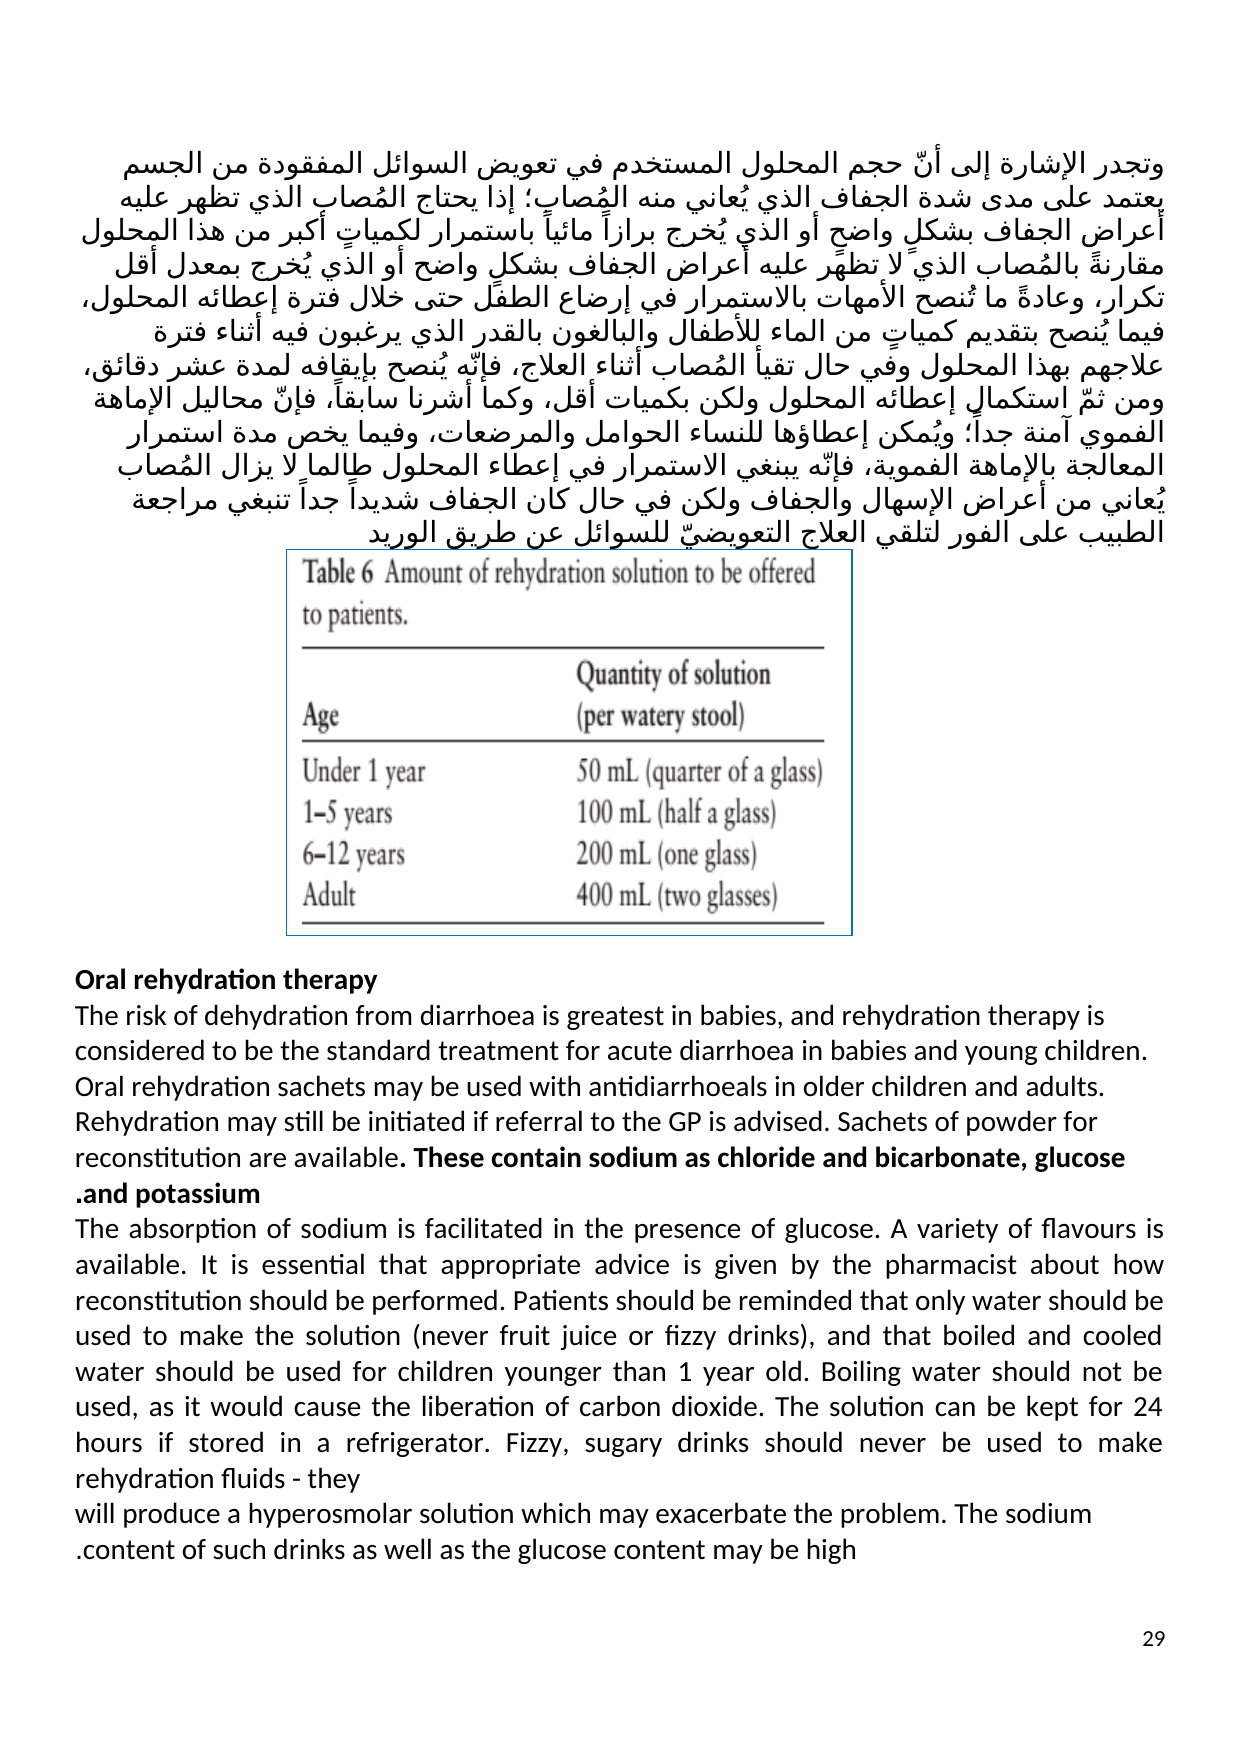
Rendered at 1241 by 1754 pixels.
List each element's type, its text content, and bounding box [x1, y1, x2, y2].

text وتجدر الإشارة إلى أنّ حجم المحلول المستخدم في تعويض السوائل المفقودة من الجسم يعتمد على مدى شدة الجفاف الذي يُعاني منه المُصاب؛ إذا يحتاج المُصاب الذي تظهر عليه أعراض الجفاف بشكلٍ واضحٍ أو الذي يُخرج برازاً مائياً باستمرار لكمياتٍ أكبر من هذا المحلول مقارنةً بالمُصاب الذي لا تظهر عليه أعراض الجفاف بشكلٍ واضح أو الذي يُخرج بمعدل أقل تكرار، وعادةً ما تُنصح الأمهات بالاستمرار في إرضاع الطفل حتى خلال فترة إعطائه المحلول، فيما يُنصح بتقديم كمياتٍ من الماء للأطفال والبالغون بالقدر الذي يرغبون فيه أثناء فترة علاجهم بهذا المحلول وفي حال تقيأ المُصاب أثناء العلاج، فإنّه يُنصح بإيقافه لمدة عشر دقائق، ومن ثمّ استكمال إعطائه المحلول ولكن بكميات أقل، وكما أشرنا سابقاً، فإنّ محاليل الإماهة الفموي آمنة جداً؛ ويُمكن إعطاؤها للنساء الحوامل والمرضعات، وفيما يخص مدة استمرار المعالجة بالإماهة الفموية، فإنّه يبنغي الاستمرار في إعطاء المحلول طالما لا يزال المُصاب يُعاني من أعراض الإسهال والجفاف ولكن في حال كان الجفاف شديداً جداً تنبغي مراجعة الطبيب على الفور لتلقي العلاج التعويضيّ للسوائل عن طريق الوريد [75, 146, 1165, 549]
text will produce a hyperosmolar solution which may exacerbate the problem. The sodium content of such drinks as well as the glucose content may be high. [75, 1495, 1165, 1567]
text The absorption of sodium is facilitated in the presence of glucose. A variety of flavours is available. It is essential that appropriate advice is given by the pharmacist about how reconstitution should be performed. Patients should be reminded that only water should be used to make the solution (never fruit juice or fizzy drinks), and that boiled and cooled water should be used for children younger than 1 year old. Boiling water should not be used, as it would cause the liberation of carbon dioxide. The solution can be kept for 24 hours if stored in a refrigerator. Fizzy, sugary drinks should never be used to make rehydration fluids - they [75, 1210, 1165, 1495]
text The risk of dehydration from diarrhoea is greatest in babies, and rehydration therapy is considered to be the standard treatment for acute diarrhoea in babies and young children. Oral rehydration sachets may be used with antidiarrhoeals in older children and adults. Rehydration may still be initiated if referral to the GP is advised. Sachets of powder for reconstitution are available. These contain sodium as chloride and bicarbonate, glucose and potassium. [75, 997, 1165, 1210]
picture [287, 550, 851, 935]
text Oral rehydration therapy [75, 961, 1165, 997]
